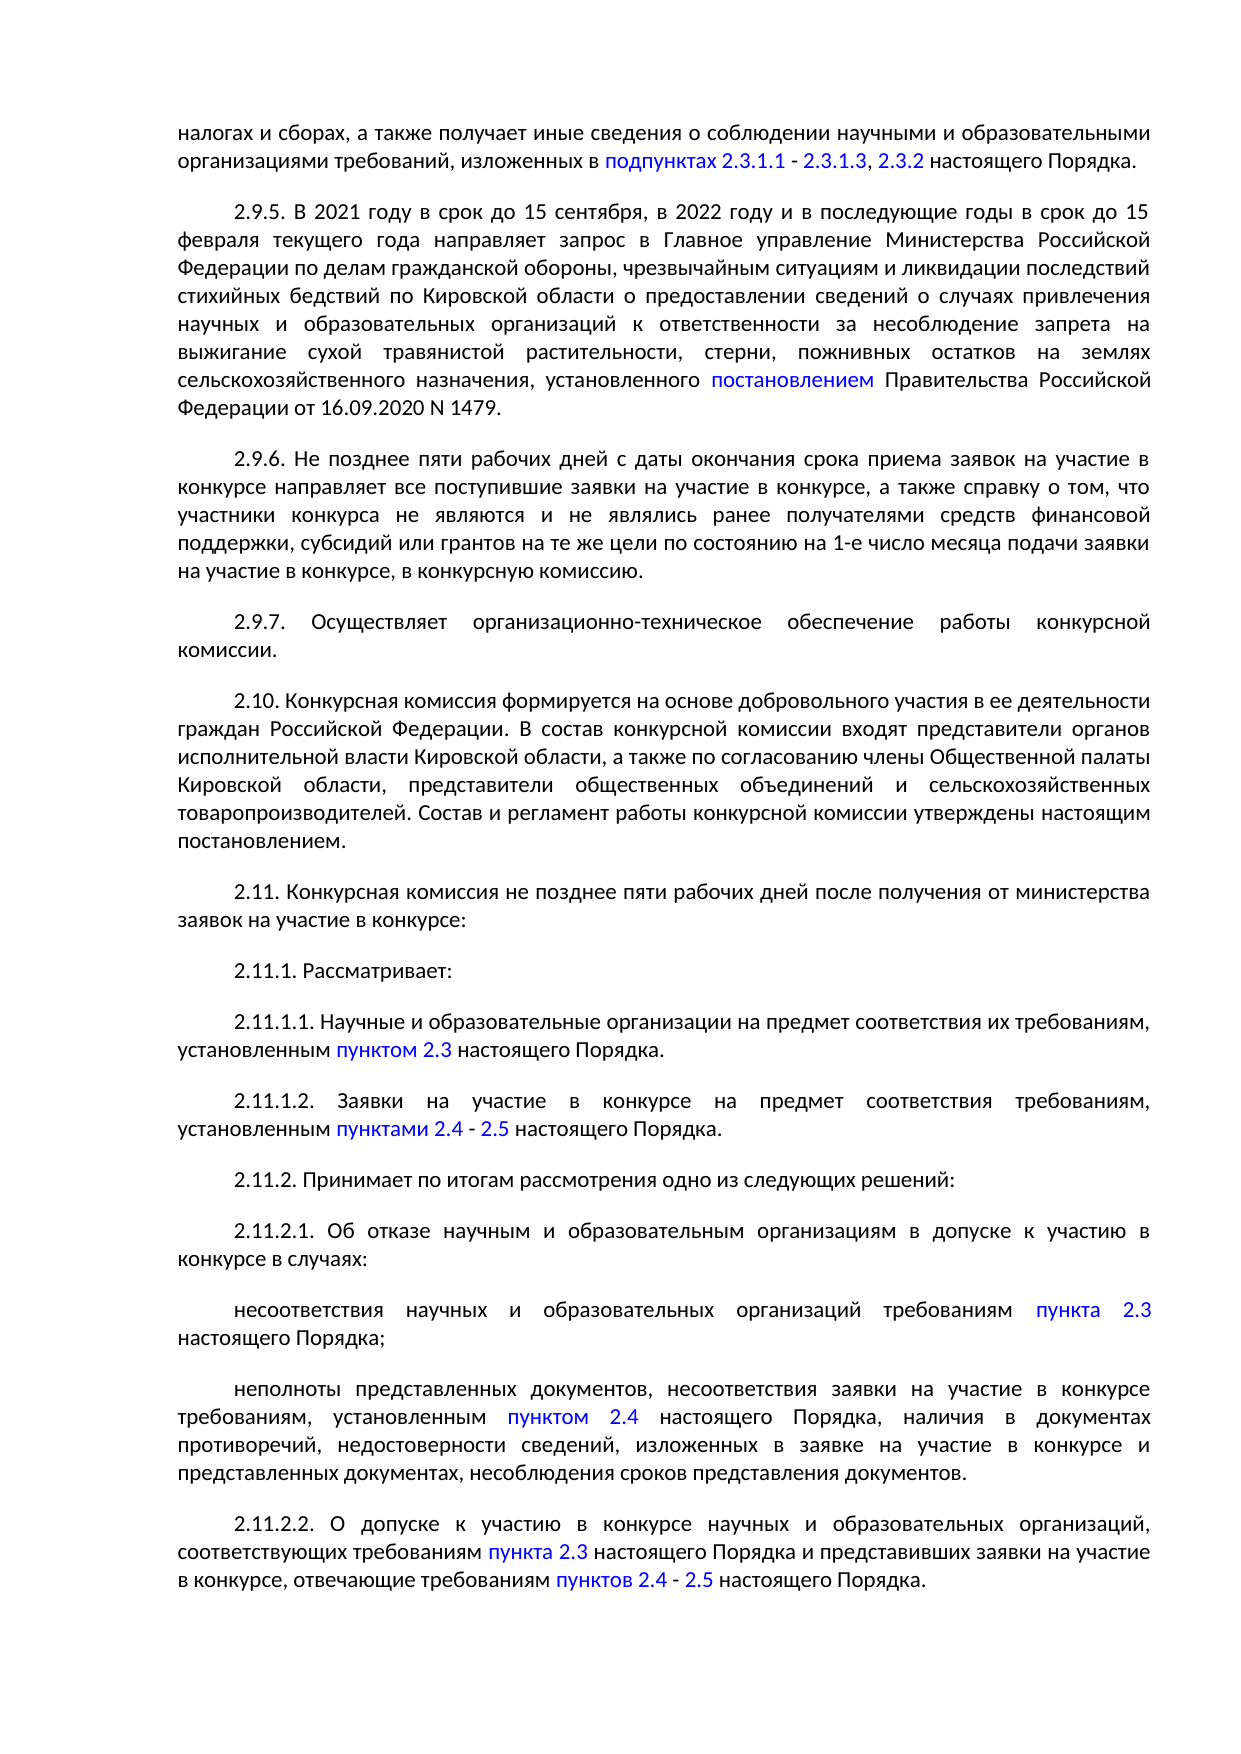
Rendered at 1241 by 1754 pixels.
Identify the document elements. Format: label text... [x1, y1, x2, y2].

text 2.9.5. В 2021 году в срок до 15 сентября, в 2022 году и в последующие годы в срок до 15 февраля текущего года направляет запрос в Главное управление Министерства Российской Федерации по делам гражданской обороны, чрезвычайным ситуациям и ликвидации последствий стихийных бедствий по Кировской области о предоставлении сведений о случаях привлечения научных и образовательных организаций к ответственности за несоблюдение запрета на выжигание сухой травянистой растительности, стерни, пожнивных остатков на землях сельскохозяйственного назначения, установленного постановлением Правительства Российской Федерации от 16.09.2020 N 1479. [177, 197, 1152, 421]
text 2.11.1. Рассматривает: [177, 956, 1152, 984]
text неполноты представленных документов, несоответствия заявки на участие в конкурсе требованиям, установленным пунктом 2.4 настоящего Порядка, наличия в документах противоречий, недостоверности сведений, изложенных в заявке на участие в конкурсе и представленных документах, несоблюдения сроков представления документов. [177, 1374, 1152, 1486]
text несоответствия научных и образовательных организаций требованиям пункта 2.3 настоящего Порядка; [177, 1295, 1152, 1351]
text 2.10. Конкурсная комиссия формируется на основе добровольного участия в ее деятельности граждан Российской Федерации. В состав конкурсной комиссии входят представители органов исполнительной власти Кировской области, а также по согласованию члены Общественной палаты Кировской области, представители общественных объединений и сельскохозяйственных товаропроизводителей. Состав и регламент работы конкурсной комиссии утверждены настоящим постановлением. [177, 686, 1152, 854]
text 2.11. Конкурсная комиссия не позднее пяти рабочих дней после получения от министерства заявок на участие в конкурсе: [177, 877, 1152, 933]
text 2.11.2.1. Об отказе научным и образовательным организациям в допуске к участию в конкурсе в случаях: [177, 1216, 1152, 1272]
text 2.11.2.2. О допуске к участию в конкурсе научных и образовательных организаций, соответствующих требованиям пункта 2.3 настоящего Порядка и представивших заявки на участие в конкурсе, отвечающие требованиям пунктов 2.4 - 2.5 настоящего Порядка. [177, 1509, 1152, 1593]
text 2.9.7. Осуществляет организационно-техническое обеспечение работы конкурсной комиссии. [177, 607, 1152, 663]
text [177, 118, 1152, 174]
text 2.9.6. Не позднее пяти рабочих дней с даты окончания срока приема заявок на участие в конкурсе направляет все поступившие заявки на участие в конкурсе, а также справку о том, что участники конкурса не являются и не являлись ранее получателями средств финансовой поддержки, субсидий или грантов на те же цели по состоянию на 1-е число месяца подачи заявки на участие в конкурсе, в конкурсную комиссию. [177, 444, 1152, 584]
text 2.11.1.1. Научные и образовательные организации на предмет соответствия их требованиям, установленным пунктом 2.3 настоящего Порядка. [177, 1007, 1152, 1063]
text 2.11.2. Принимает по итогам рассмотрения одно из следующих решений: [177, 1165, 1152, 1193]
text 2.11.1.2. Заявки на участие в конкурсе на предмет соответствия требованиям, установленным пунктами 2.4 - 2.5 настоящего Порядка. [177, 1086, 1152, 1142]
